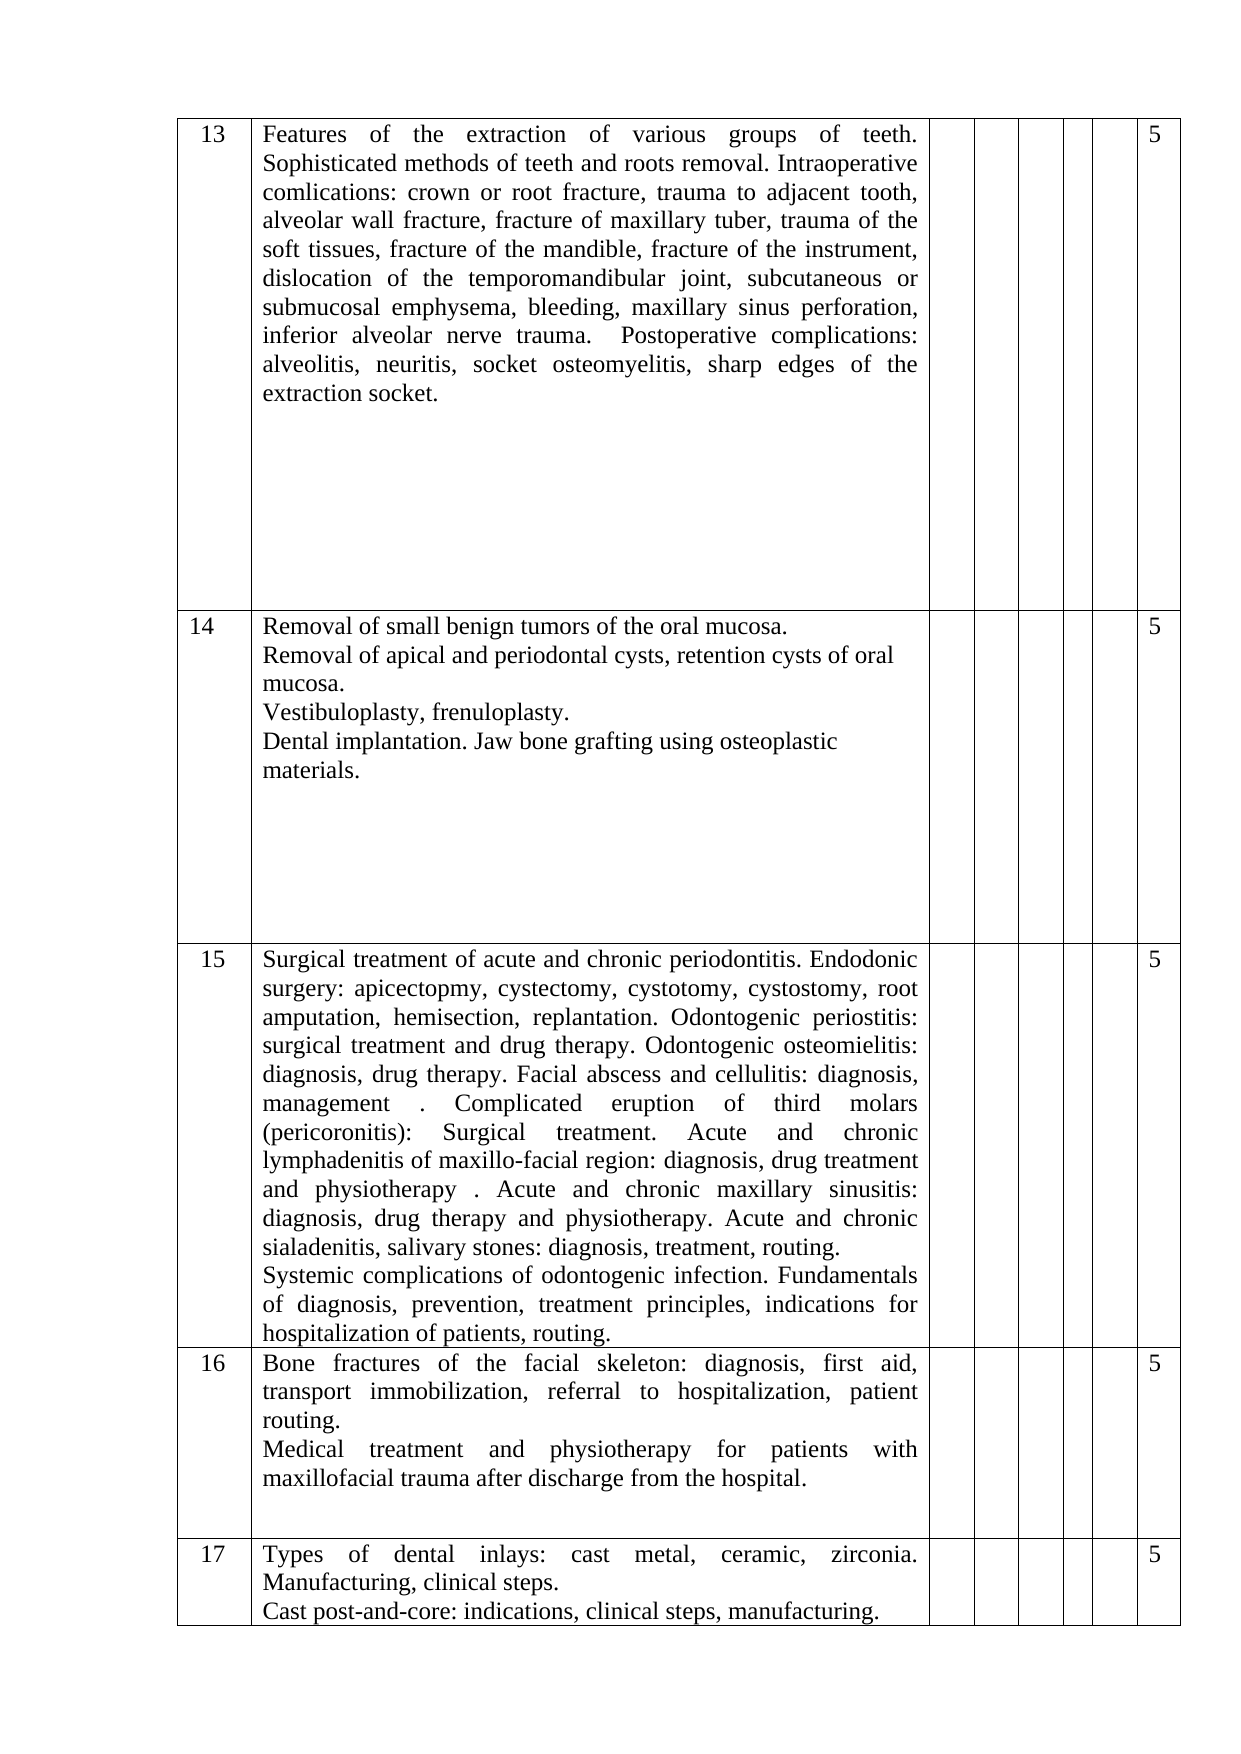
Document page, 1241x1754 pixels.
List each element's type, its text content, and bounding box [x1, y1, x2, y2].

table_cell 13 [178, 119, 251, 610]
table_cell [930, 1348, 974, 1538]
table_cell [1064, 119, 1092, 610]
table_cell 15 [178, 944, 251, 1347]
table_cell [1093, 944, 1137, 1347]
table_cell Surgical treatment of acute and chronic periodontitis. Endodonic surgery: apicectopmy, cystectomy, cystotomy, cystostomy, root amputation, hemisection, replantation. Odontogenic periostitis: surgical treatment and drug therapy. Odontogenic osteomielitis: diagnosis, drug therapy. Facial abscess and cellulitis: diagnosis, management . Complicated eruption of third molars (pericoronitis): Surgical treatment. Acute and chronic lymphadenitis of maxillo-facial region: diagnosis, drug treatment and physiotherapy . Acute and chronic maxillary sinusitis: diagnosis, drug therapy and physiotherapy. Acute and chronic sialadenitis, salivary stones: diagnosis, treatment, routing. Systemic complications of odontogenic infection. Fundamentals of diagnosis, prevention, treatment principles, indications for hospitalization of patients, routing. [252, 944, 929, 1347]
table_cell [975, 944, 1018, 1347]
table_cell 5 [1138, 1348, 1180, 1538]
table_cell [1093, 119, 1137, 610]
table_cell Removal of small benign tumors of the oral mucosa. Removal of apical and periodontal cysts, retention cysts of oral mucosa. Vestibuloplasty, frenuloplasty. Dental implantation. Jaw bone grafting using osteoplastic materials. [252, 611, 929, 943]
table_cell 14 [178, 611, 251, 943]
table_cell [1064, 944, 1092, 1347]
table_cell Bone fractures of the facial skeleton: diagnosis, first aid, transport immobilization, referral to hospitalization, patient routing. Medical treatment and physiotherapy for patients with maxillofacial trauma after discharge from the hospital. [252, 1348, 929, 1538]
table_cell [975, 611, 1018, 943]
table_cell [930, 944, 974, 1347]
table_cell [1093, 611, 1137, 943]
table_cell 5 [1138, 119, 1180, 610]
table_cell [930, 611, 974, 943]
table_cell [930, 119, 974, 610]
table_cell [1019, 119, 1063, 610]
table_cell 5 [1138, 611, 1180, 943]
table_cell Features of the extraction of various groups of teeth. Sophisticated methods of teeth and roots removal. Intraoperative comlications: crown or root fracture, trauma to adjacent tooth, alveolar wall fracture, fracture of maxillary tuber, trauma of the soft tissues, fracture of the mandible, fracture of the instrument, dislocation of the temporomandibular joint, subcutaneous or submucosal emphysema, bleeding, maxillary sinus perforation, inferior alveolar nerve trauma. Postoperative complications: alveolitis, neuritis, socket osteomyelitis, sharp edges of the extraction socket. [252, 119, 929, 610]
table_cell [930, 1539, 974, 1625]
table_cell [1019, 1348, 1063, 1538]
table_cell [1019, 944, 1063, 1347]
table_cell [975, 119, 1018, 610]
table_cell [1019, 1539, 1063, 1625]
table_cell [1019, 611, 1063, 943]
table_cell [975, 1348, 1018, 1538]
table_cell [1093, 1348, 1137, 1538]
table_cell [1064, 1348, 1092, 1538]
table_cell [252, 1539, 929, 1625]
table_cell 5 [1138, 944, 1180, 1347]
table_cell [975, 1539, 1018, 1625]
table_cell [1064, 611, 1092, 943]
table_cell 5 [1138, 1539, 1180, 1625]
table_cell 16 [178, 1348, 251, 1538]
table_cell [1064, 1539, 1092, 1625]
table_cell 17 [178, 1539, 251, 1625]
table_cell [1093, 1539, 1137, 1625]
